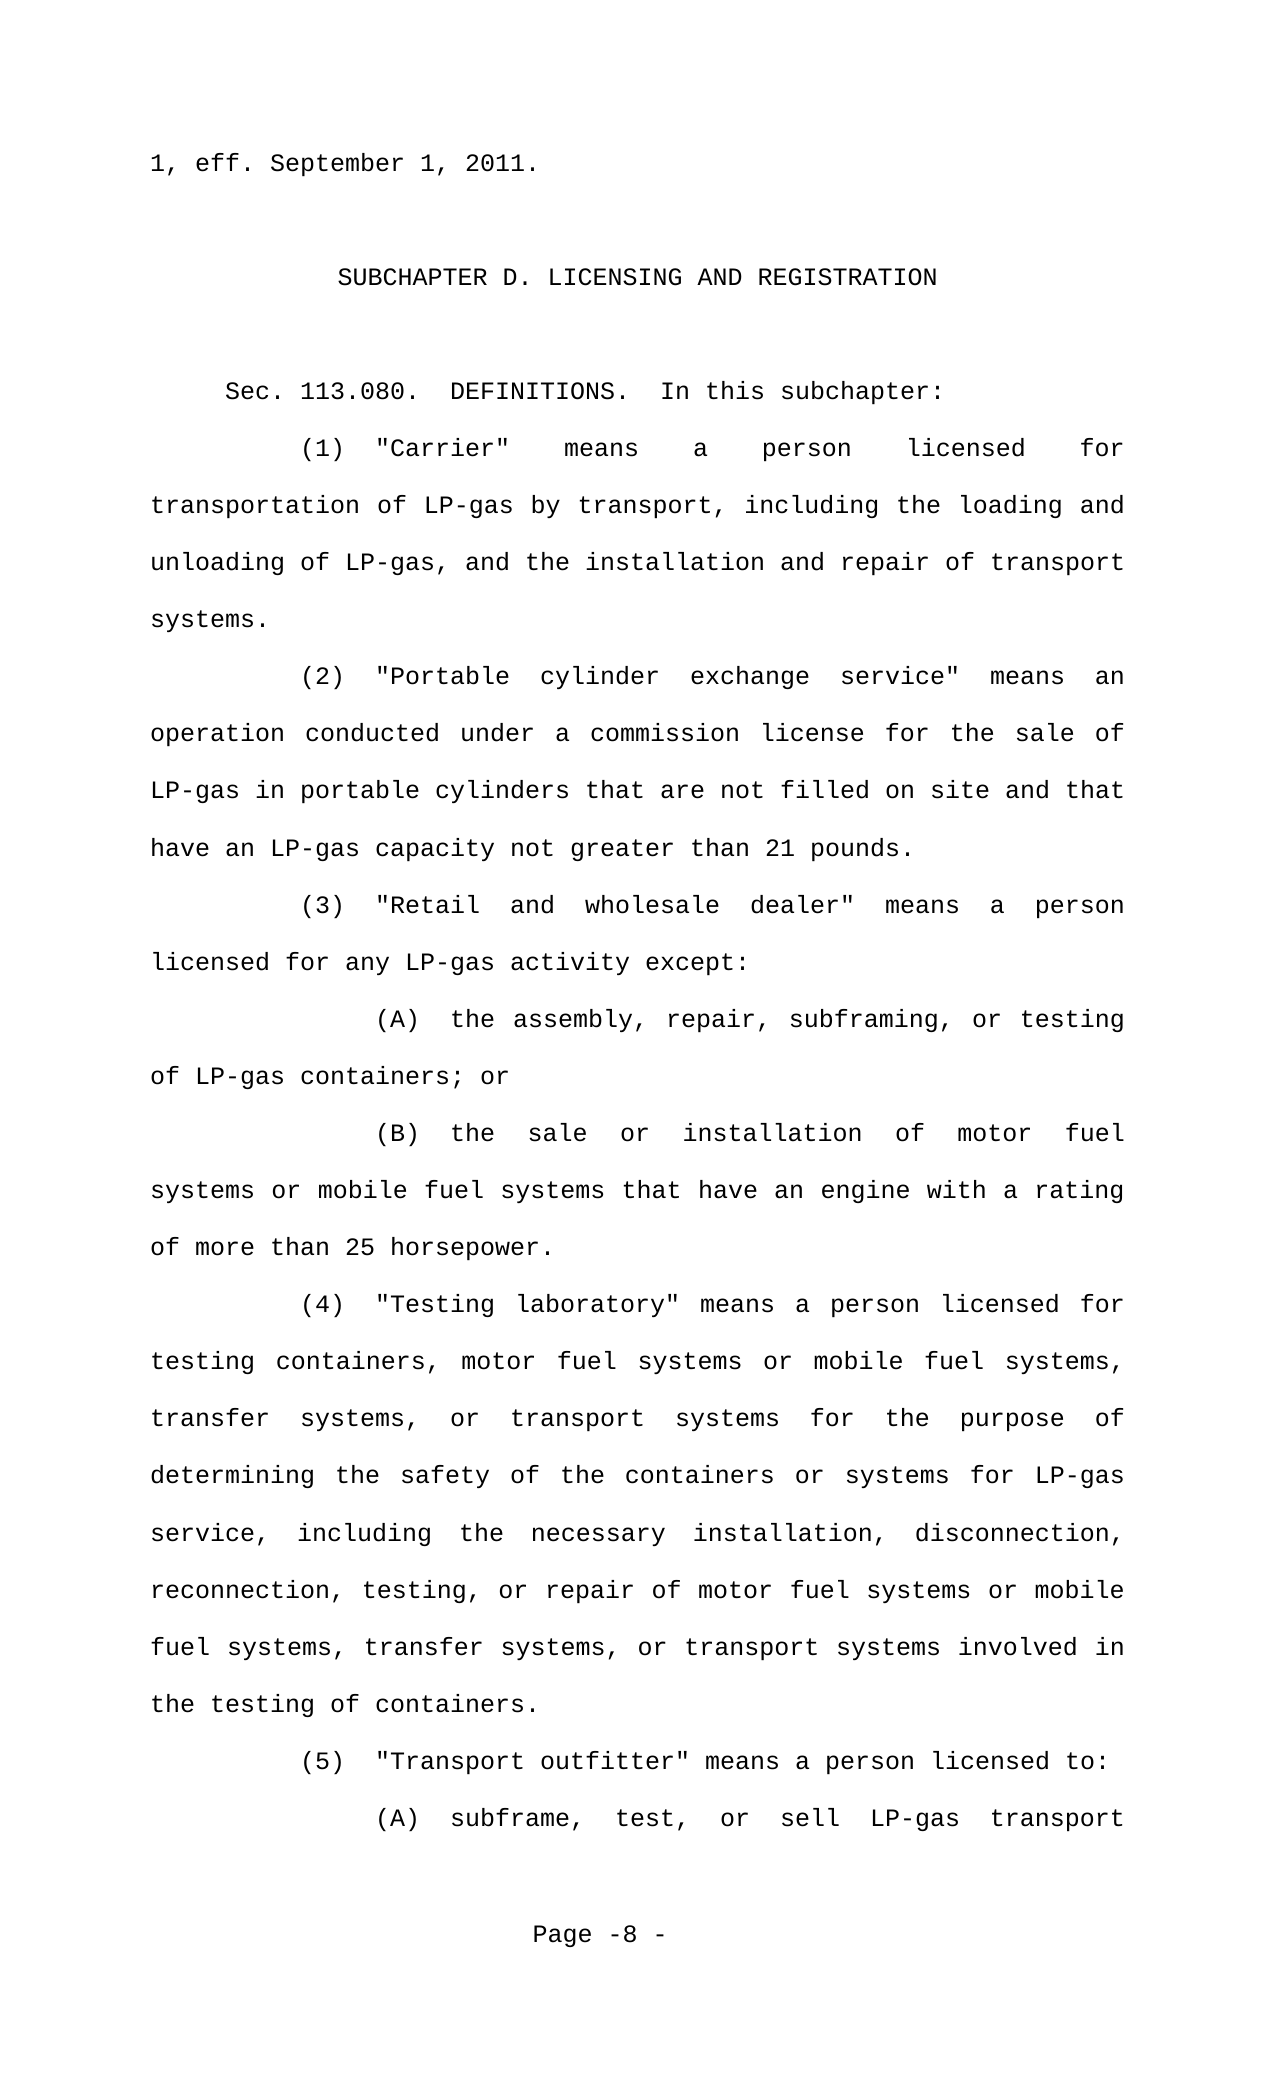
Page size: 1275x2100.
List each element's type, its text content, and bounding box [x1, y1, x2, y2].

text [150, 150, 1125, 178]
text (1) "Carrier" means a person licensed for transportation of LP-gas by transport, including the loading and unloading of LP-gas, and the installation and repair of transport systems. [150, 435, 1125, 635]
text (4) "Testing laboratory" means a person licensed for testing containers, motor fuel systems or mobile fuel systems, transfer systems, or transport systems for the purpose of determining the safety of the containers or systems for LP-gas service, including the necessary installation, disconnection, reconnection, testing, or repair of motor fuel systems or mobile fuel systems, transfer systems, or transport systems involved in the testing of containers. [150, 1292, 1125, 1720]
text (A) the assembly, repair, subframing, or testing of LP-gas containers; or [150, 1006, 1125, 1092]
text (5) "Transport outfitter" means a person licensed to: [150, 1748, 1125, 1777]
text (2) "Portable cylinder exchange service" means an operation conducted under a commission license for the sale of LP-gas in portable cylinders that are not filled on site and that have an LP-gas capacity not greater than 21 pounds. [150, 664, 1125, 863]
text Sec. 113.080. DEFINITIONS. In this subchapter: [150, 378, 1125, 407]
text (3) "Retail and wholesale dealer" means a person licensed for any LP-gas activity except: [150, 892, 1125, 978]
text SUBCHAPTER D. LICENSING AND REGISTRATION [150, 264, 1125, 293]
text (B) the sale or installation of motor fuel systems or mobile fuel systems that have an engine with a rating of more than 25 horsepower. [150, 1120, 1125, 1263]
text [150, 1805, 1125, 1834]
